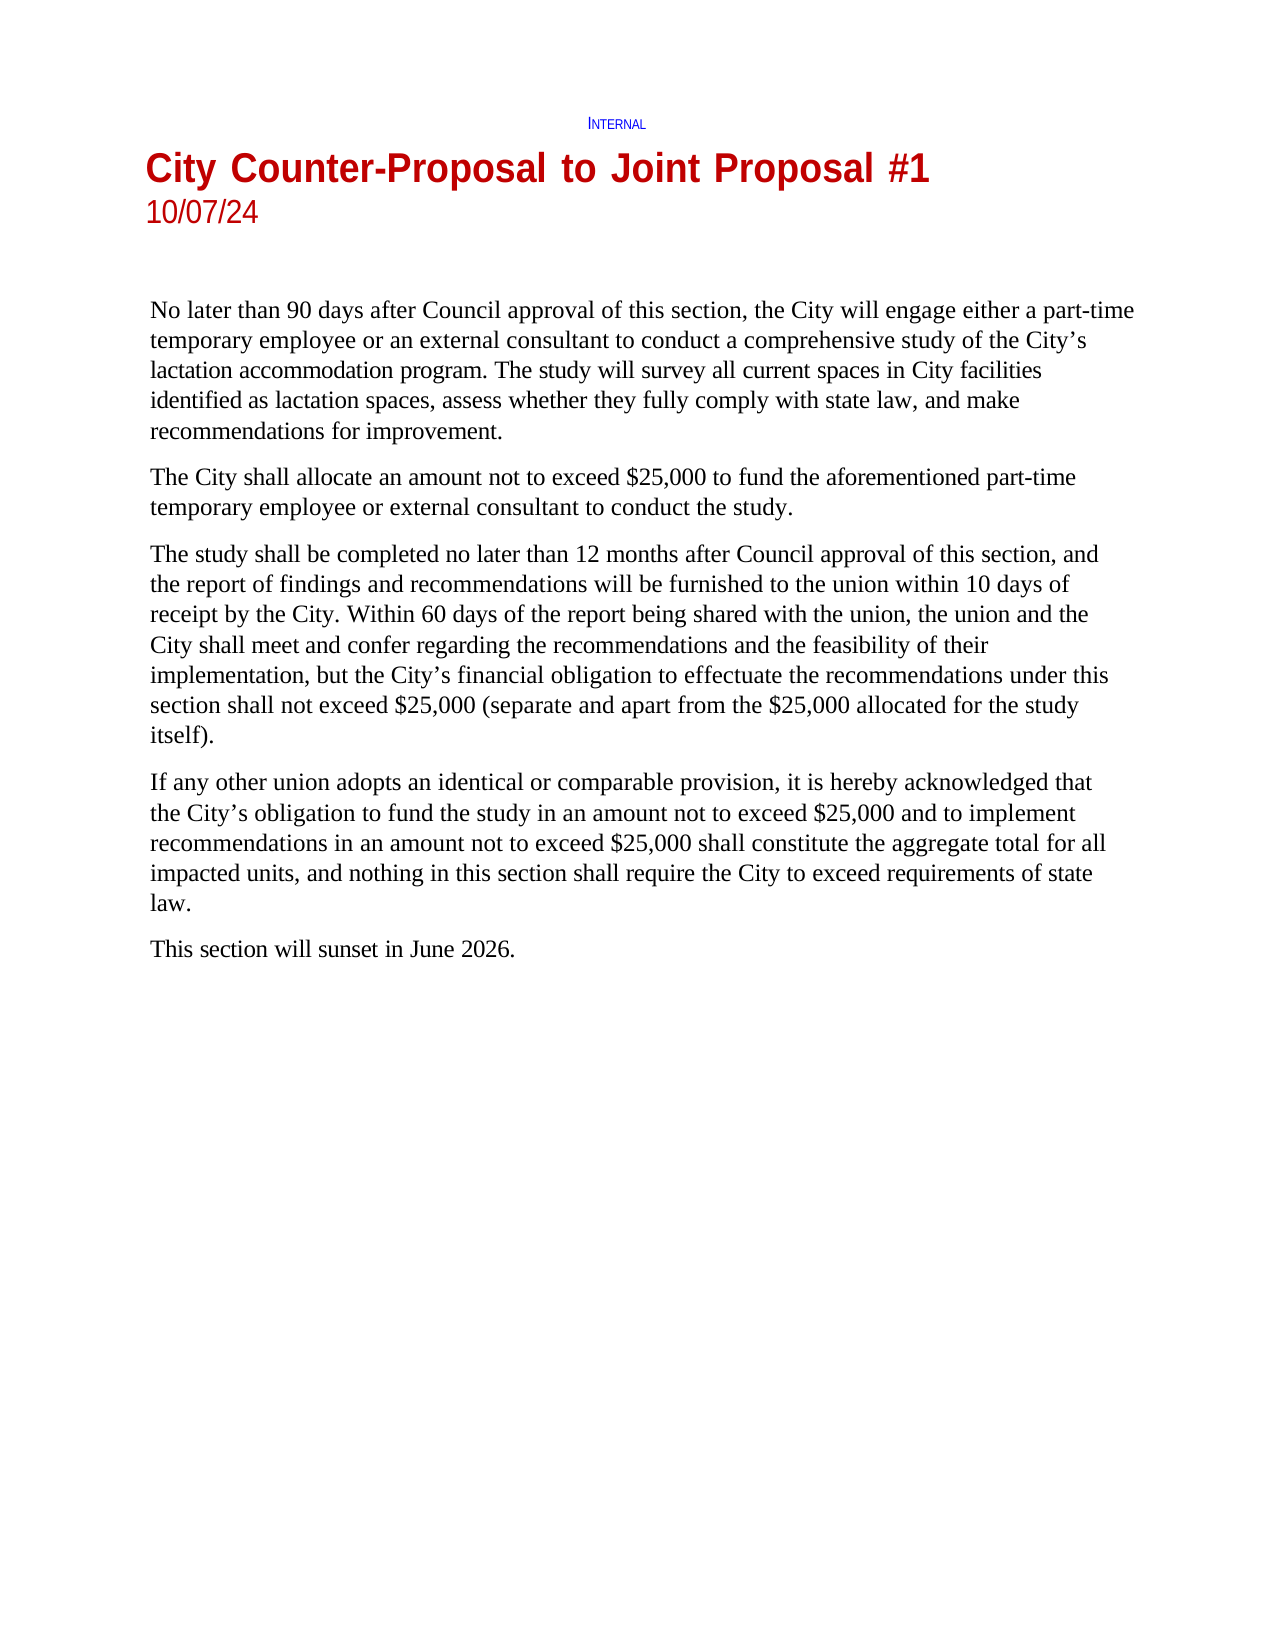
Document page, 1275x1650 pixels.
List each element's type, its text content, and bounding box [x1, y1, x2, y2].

text If any other union adopts an identical or comparable provision, it is hereby acknowledged that the City’s obligation to fund the study in an amount not to exceed $25,000 and to implement recommendations in an amount not to exceed $25,000 shall constitute the aggregate total for all impacted units, and nothing in this section shall require the City to exceed requirements of state law. [150, 767, 1120, 917]
text The City shall allocate an amount not to exceed $25,000 to fund the aforementioned part-time temporary employee or external consultant to conduct the study. [150, 462, 1120, 521]
text No later than 90 days after Council approval of this section, the City will engage either a part-time temporary employee or an external consultant to conduct a comprehensive study of the City’s lactation accommodation program. The study will survey all current spaces in City facilities identified as lactation spaces, assess whether they fully comply with state law, and make recommendations for improvement. [150, 295, 1135, 444]
text This section will sunset in June 2026. [150, 934, 1204, 963]
text The study shall be completed no later than 12 months after Council approval of this section, and the report of findings and recommendations will be furnished to the union within 10 days of receipt by the City. Within 60 days of the report being shared with the union, the union and the City shall meet and confer regarding the recommendations and the feasibility of their implementation, but the City’s financial obligation to effectuate the recommendations under this section shall not exceed $25,000 (separate and apart from the $25,000 allocated for the study itself). [150, 539, 1120, 749]
